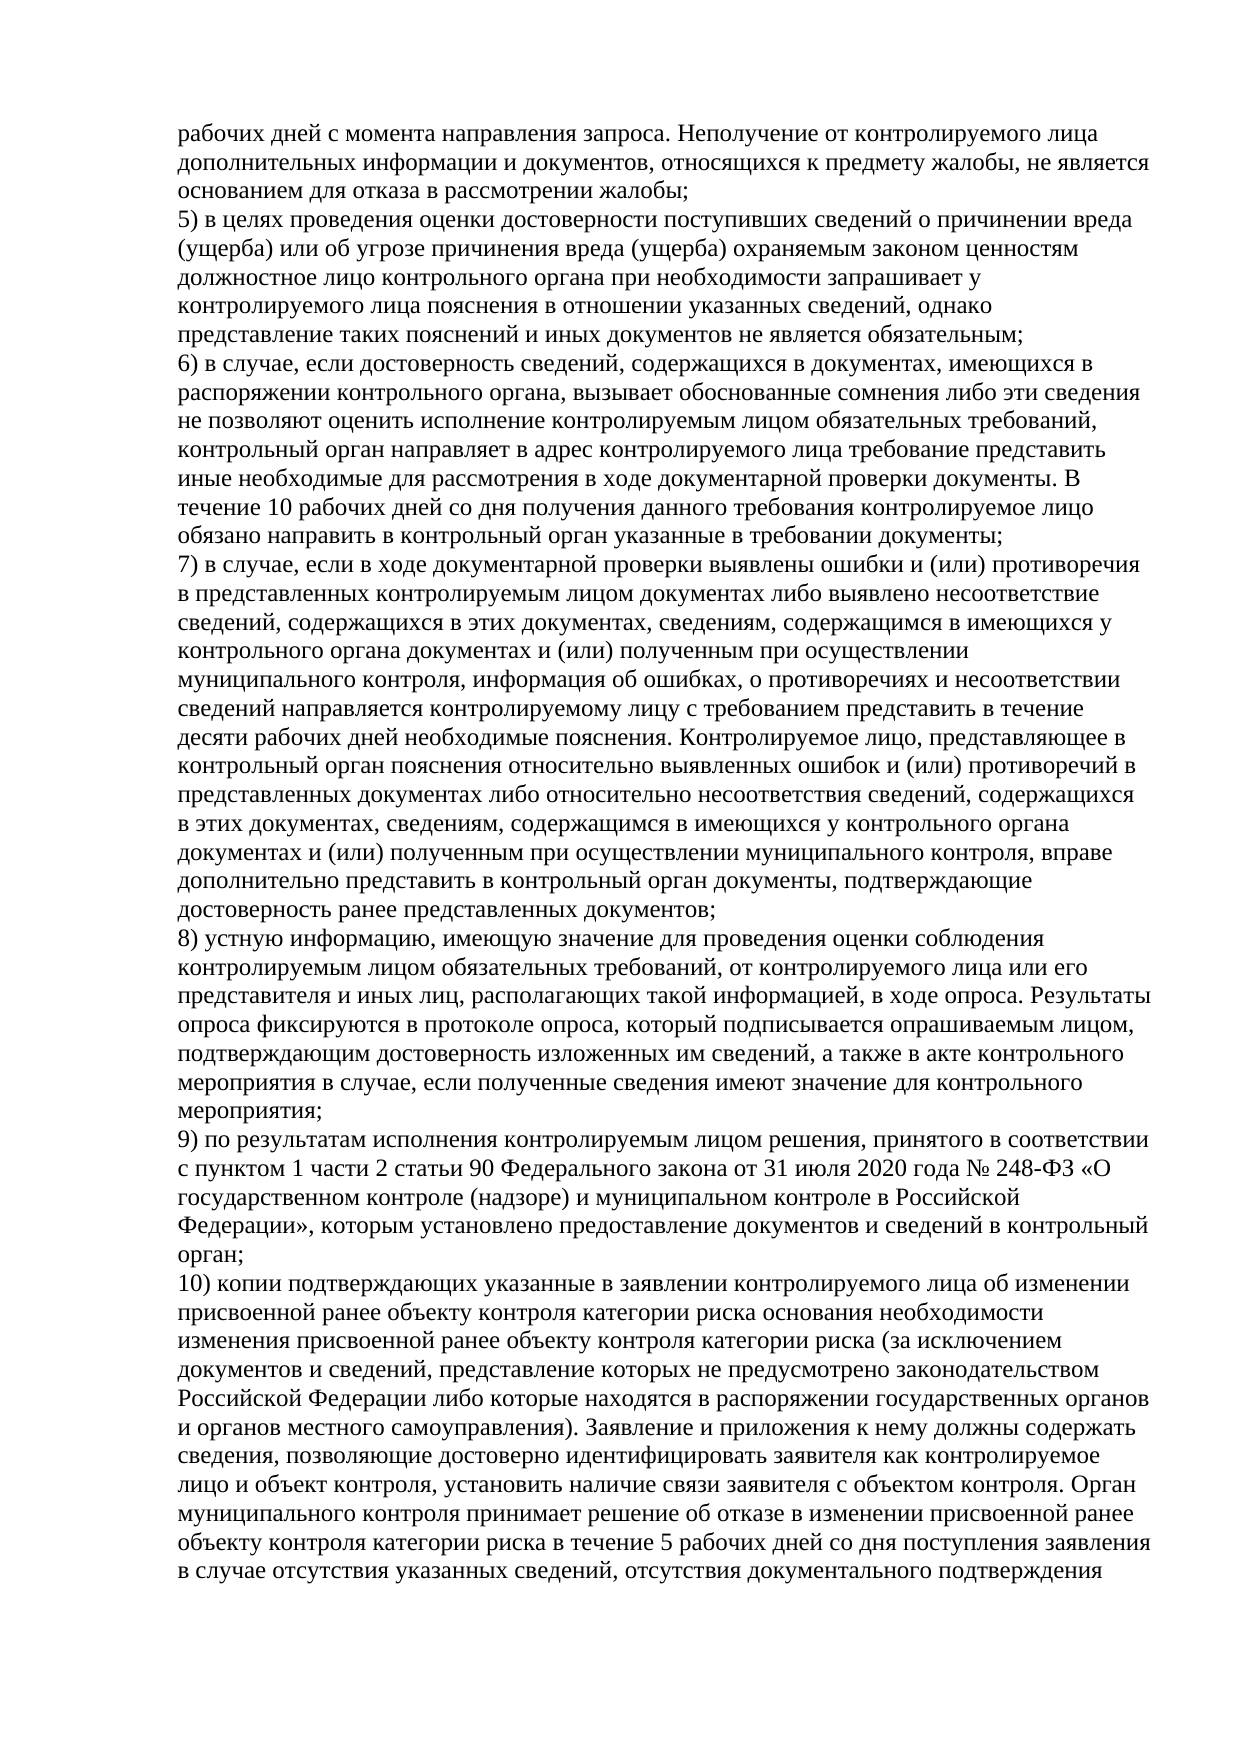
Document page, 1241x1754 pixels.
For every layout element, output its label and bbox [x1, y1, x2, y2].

text [177, 118, 1152, 1584]
